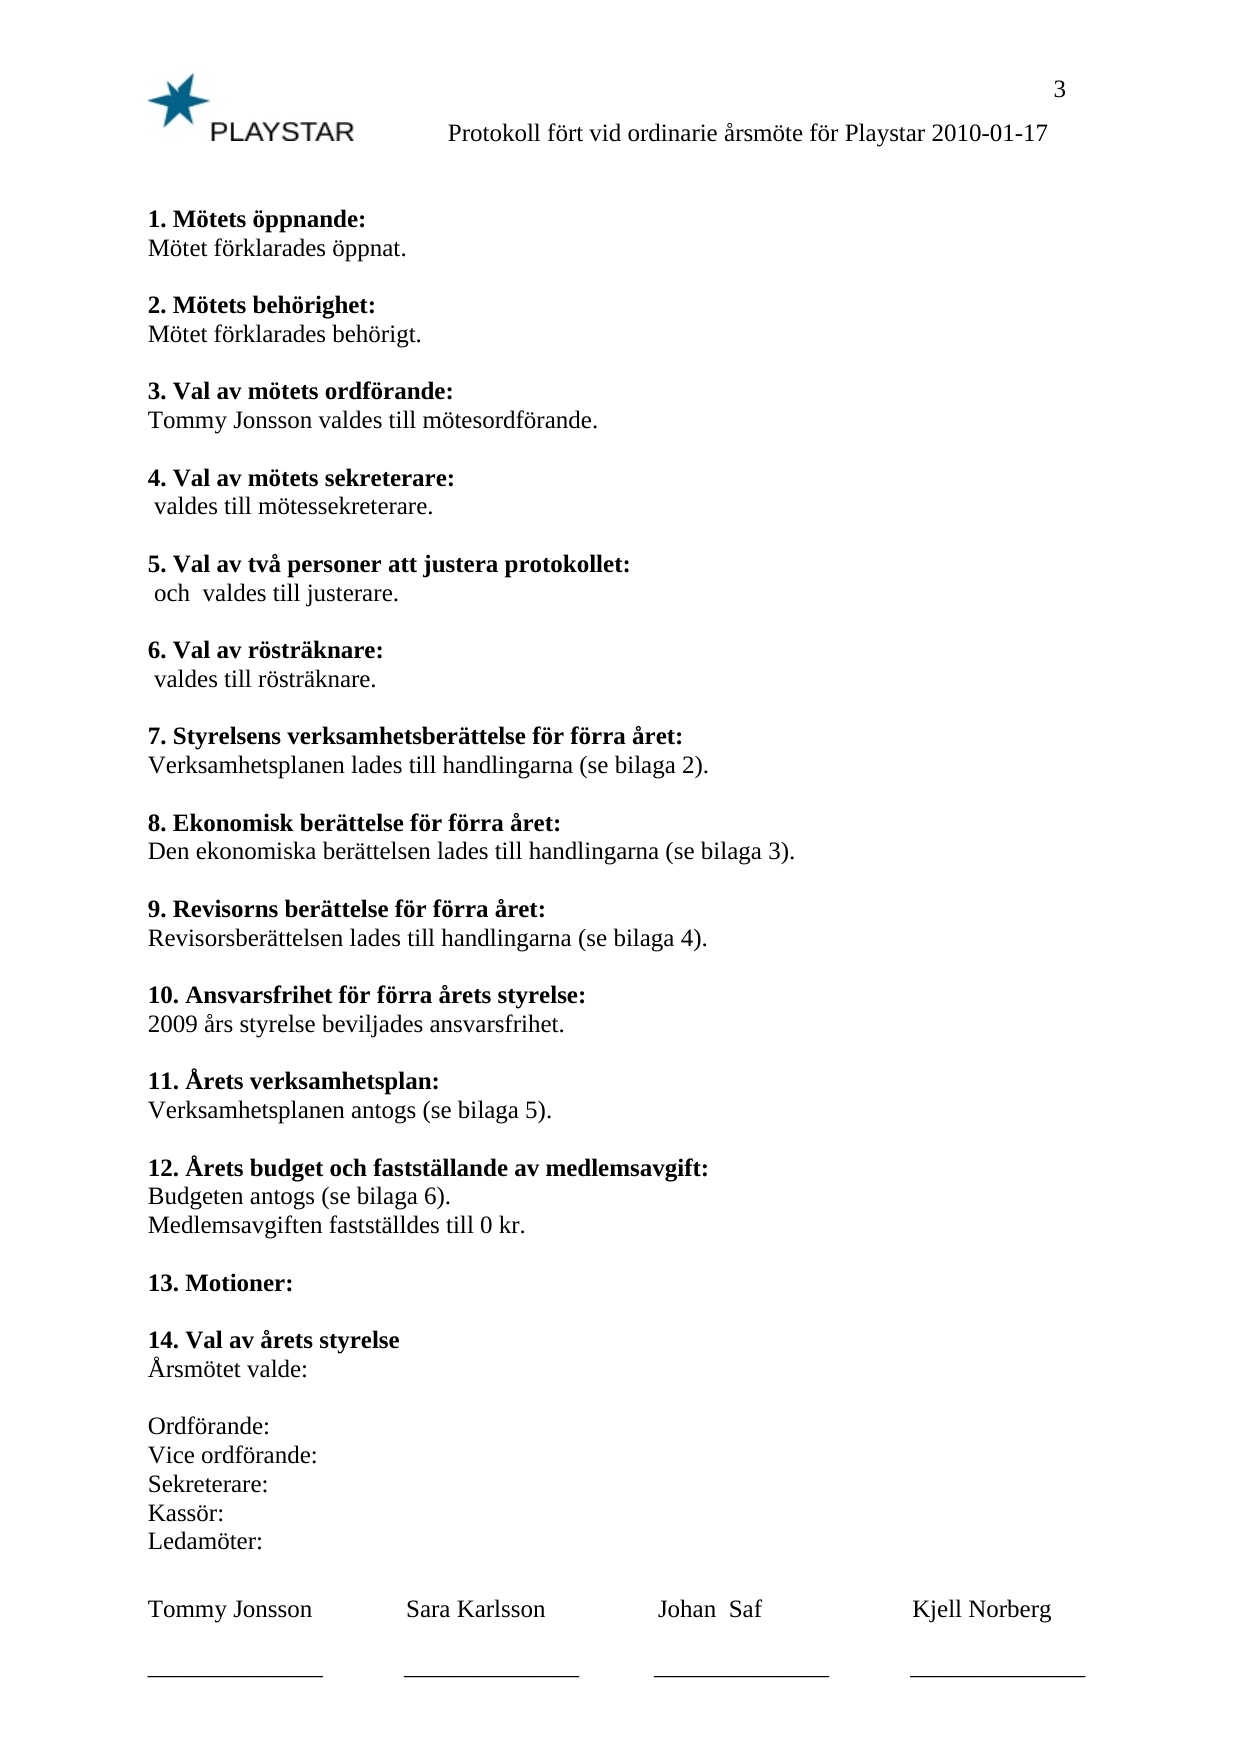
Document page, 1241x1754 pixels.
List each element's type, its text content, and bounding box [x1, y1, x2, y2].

text valdes till rösträknare. [148, 664, 1093, 693]
text 14. Val av årets styrelse [148, 1296, 1093, 1354]
text och valdes till justerare. [148, 578, 1093, 606]
text Vice ordförande: [148, 1440, 1093, 1469]
text 5. Val av två personer att justera protokollet: [148, 520, 1093, 578]
text Tommy Jonsson valdes till mötesordförande. [148, 405, 1093, 434]
text Årsmötet valde: [148, 1354, 1093, 1383]
text 3. Val av mötets ordförande: [148, 348, 1093, 405]
text Revisorsberättelsen lades till handlingarna (se bilaga 4). [148, 923, 1093, 951]
text 2009 års styrelse beviljades ansvarsfrihet. [148, 1009, 1093, 1038]
text 1. Mötets öppnande: [148, 204, 1093, 233]
text 11. Årets verksamhetsplan: [148, 1038, 1093, 1095]
text Verksamhetsplanen lades till handlingarna (se bilaga 2). [148, 750, 1093, 779]
text 4. Val av mötets sekreterare: [148, 434, 1093, 491]
text Budgeten antogs (se bilaga 6). [148, 1181, 1093, 1210]
text 8. Ekonomisk berättelse för förra året: [148, 779, 1093, 836]
text valdes till mötessekreterare. [148, 491, 1093, 520]
text Medlemsavgiften fastställdes till 0 kr. [148, 1210, 1093, 1239]
text 2. Mötets behörighet: [148, 261, 1093, 319]
text 13. Motioner: [148, 1239, 1093, 1296]
text 9. Revisorns berättelse för förra året: [148, 865, 1093, 923]
text Verksamhetsplanen antogs (se bilaga 5). [148, 1095, 1093, 1124]
text Mötet förklarades behörigt. [148, 319, 1093, 348]
text Kassör: [148, 1498, 1093, 1526]
text Den ekonomiska berättelsen lades till handlingarna (se bilaga 3). [148, 836, 1093, 865]
text 12. Årets budget och fastställande av medlemsavgift: [148, 1124, 1093, 1181]
text 6. Val av rösträknare: [148, 635, 1093, 664]
text 7. Styrelsens verksamhetsberättelse för förra året: [148, 693, 1093, 750]
text Mötet förklarades öppnat. [148, 233, 1093, 261]
text Ordförande: [148, 1411, 1093, 1440]
text Sekreterare: [148, 1469, 1093, 1498]
text 10. Ansvarsfrihet för förra årets styrelse: [148, 951, 1093, 1009]
text Ledamöter: [148, 1526, 1093, 1555]
picture [147, 73, 354, 141]
